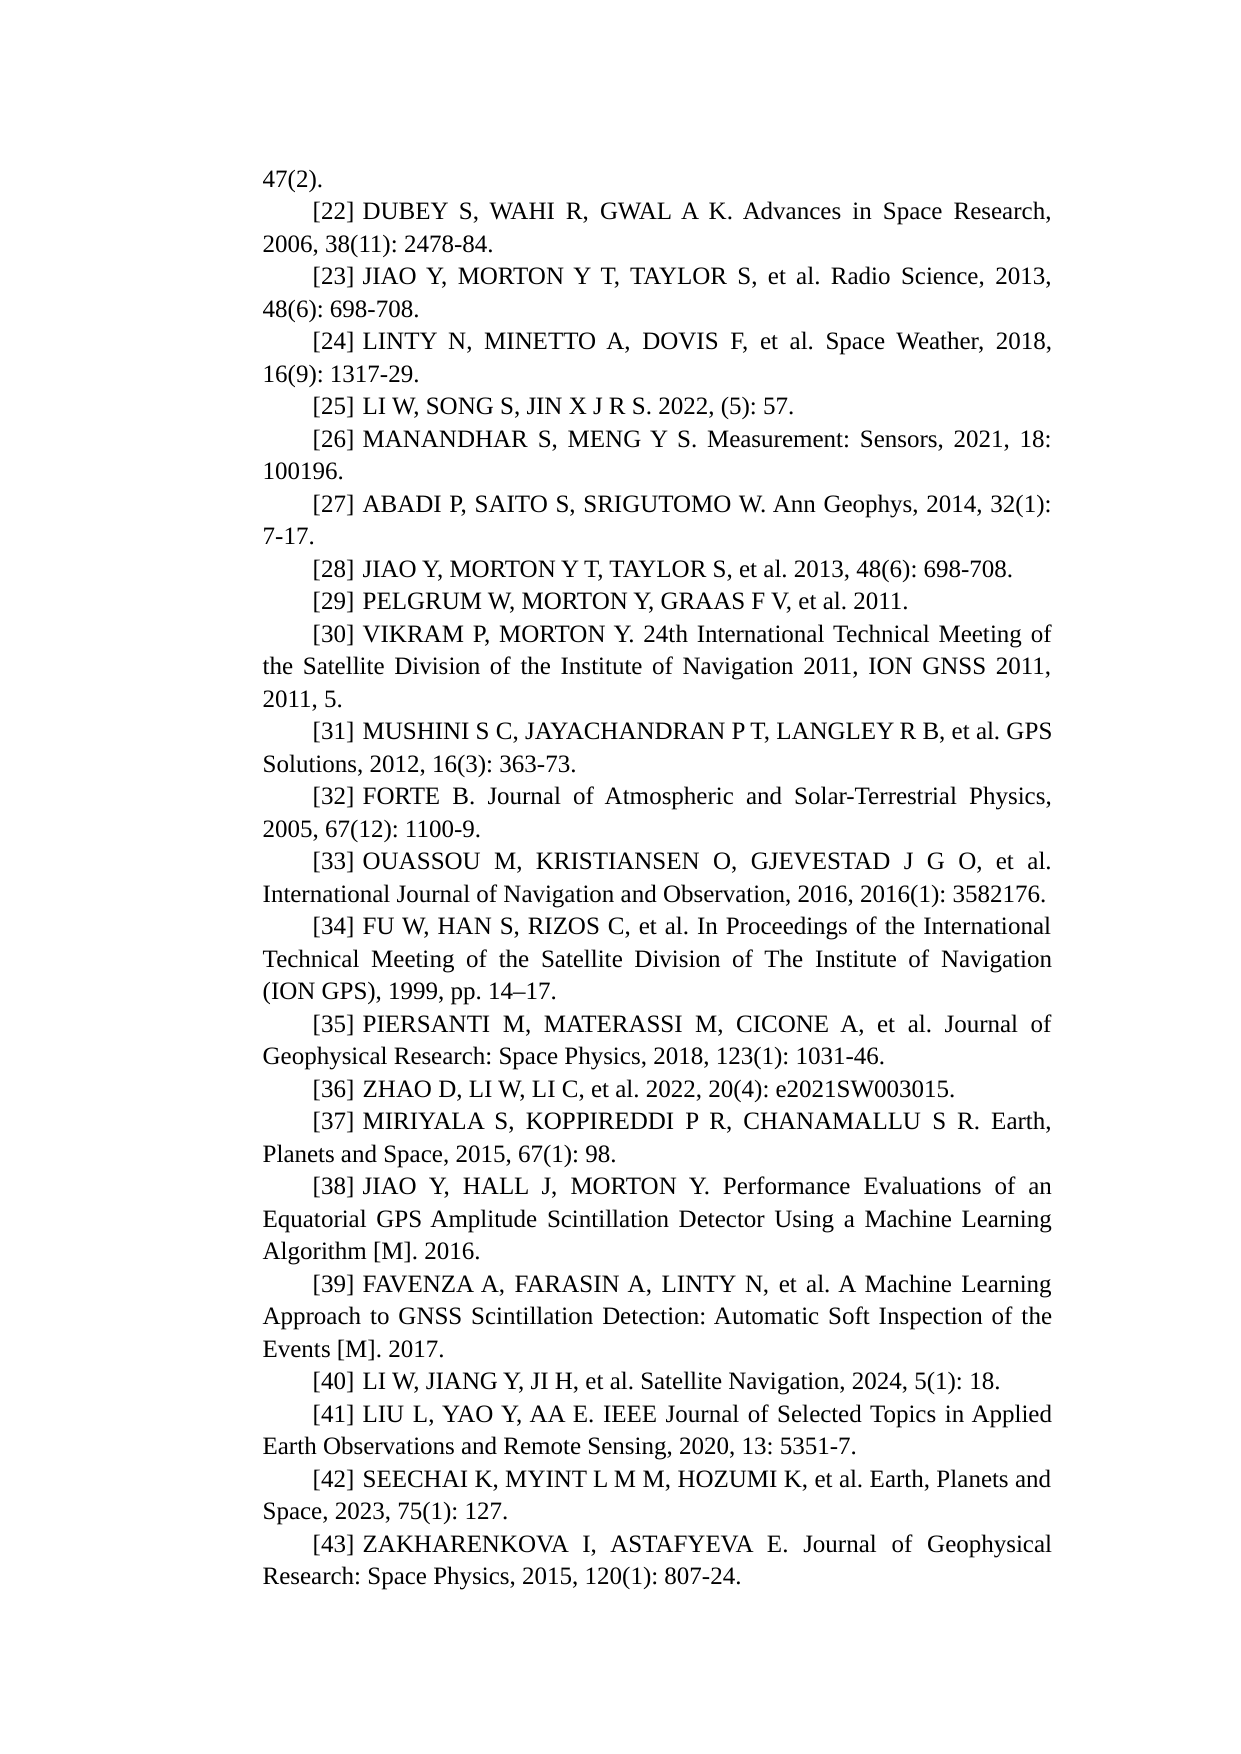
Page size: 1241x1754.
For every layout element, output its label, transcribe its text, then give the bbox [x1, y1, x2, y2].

text [37] MIRIYALA S, KOPPIREDDI P R, CHANAMALLU S R. Earth, Planets and Space, 2015, 67(1): 98. [262, 1104, 1053, 1169]
text [25] LI W, SONG S, JIN X J R S. 2022, (5): 57. [262, 389, 1053, 422]
text [39] FAVENZA A, FARASIN A, LINTY N, et al. A Machine Learning Approach to GNSS Scintillation Detection: Automatic Soft Inspection of the Events [M]. 2017. [262, 1267, 1053, 1364]
text [27] ABADI P, SAITO S, SRIGUTOMO W. Ann Geophys, 2014, 32(1): 7-17. [262, 487, 1053, 552]
text [34] FU W, HAN S, RIZOS C, et al. In Proceedings of the International Technical Meeting of the Satellite Division of The Institute of Navigation (ION GPS), 1999, pp. 14–17. [262, 909, 1053, 1007]
text [24] LINTY N, MINETTO A, DOVIS F, et al. Space Weather, 2018, 16(9): 1317-29. [262, 324, 1053, 389]
text [32] FORTE B. Journal of Atmospheric and Solar-Terrestrial Physics, 2005, 67(12): 1100-9. [262, 779, 1053, 844]
text [35] PIERSANTI M, MATERASSI M, CICONE A, et al. Journal of Geophysical Research: Space Physics, 2018, 123(1): 1031-46. [262, 1007, 1053, 1072]
text [29] PELGRUM W, MORTON Y, GRAAS F V, et al. 2011. [262, 584, 1053, 617]
text [31] MUSHINI S C, JAYACHANDRAN P T, LANGLEY R B, et al. GPS Solutions, 2012, 16(3): 363-73. [262, 714, 1053, 779]
text [28] JIAO Y, MORTON Y T, TAYLOR S, et al. 2013, 48(6): 698-708. [262, 552, 1053, 584]
text [26] MANANDHAR S, MENG Y S. Measurement: Sensors, 2021, 18: 100196. [262, 422, 1053, 487]
text [41] LIU L, YAO Y, AA E. IEEE Journal of Selected Topics in Applied Earth Observations and Remote Sensing, 2020, 13: 5351-7. [262, 1397, 1053, 1462]
text [38] JIAO Y, HALL J, MORTON Y. Performance Evaluations of an Equatorial GPS Amplitude Scintillation Detector Using a Machine Learning Algorithm [M]. 2016. [262, 1169, 1053, 1267]
text [40] LI W, JIANG Y, JI H, et al. Satellite Navigation, 2024, 5(1): 18. [262, 1364, 1053, 1397]
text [262, 162, 1053, 194]
text [42] SEECHAI K, MYINT L M M, HOZUMI K, et al. Earth, Planets and Space, 2023, 75(1): 127. [262, 1462, 1053, 1527]
text [23] JIAO Y, MORTON Y T, TAYLOR S, et al. Radio Science, 2013, 48(6): 698-708. [262, 259, 1053, 324]
text [36] ZHAO D, LI W, LI C, et al. 2022, 20(4): e2021SW003015. [262, 1072, 1053, 1104]
text [30] VIKRAM P, MORTON Y. 24th International Technical Meeting of the Satellite Division of the Institute of Navigation 2011, ION GNSS 2011, 2011, 5. [262, 617, 1053, 714]
text [22] DUBEY S, WAHI R, GWAL A K. Advances in Space Research, 2006, 38(11): 2478-84. [262, 194, 1053, 259]
text [33] OUASSOU M, KRISTIANSEN O, GJEVESTAD J G O, et al. International Journal of Navigation and Observation, 2016, 2016(1): 3582176. [262, 844, 1053, 909]
text [43] ZAKHARENKOVA I, ASTAFYEVA E. Journal of Geophysical Research: Space Physics, 2015, 120(1): 807-24. [262, 1527, 1053, 1592]
